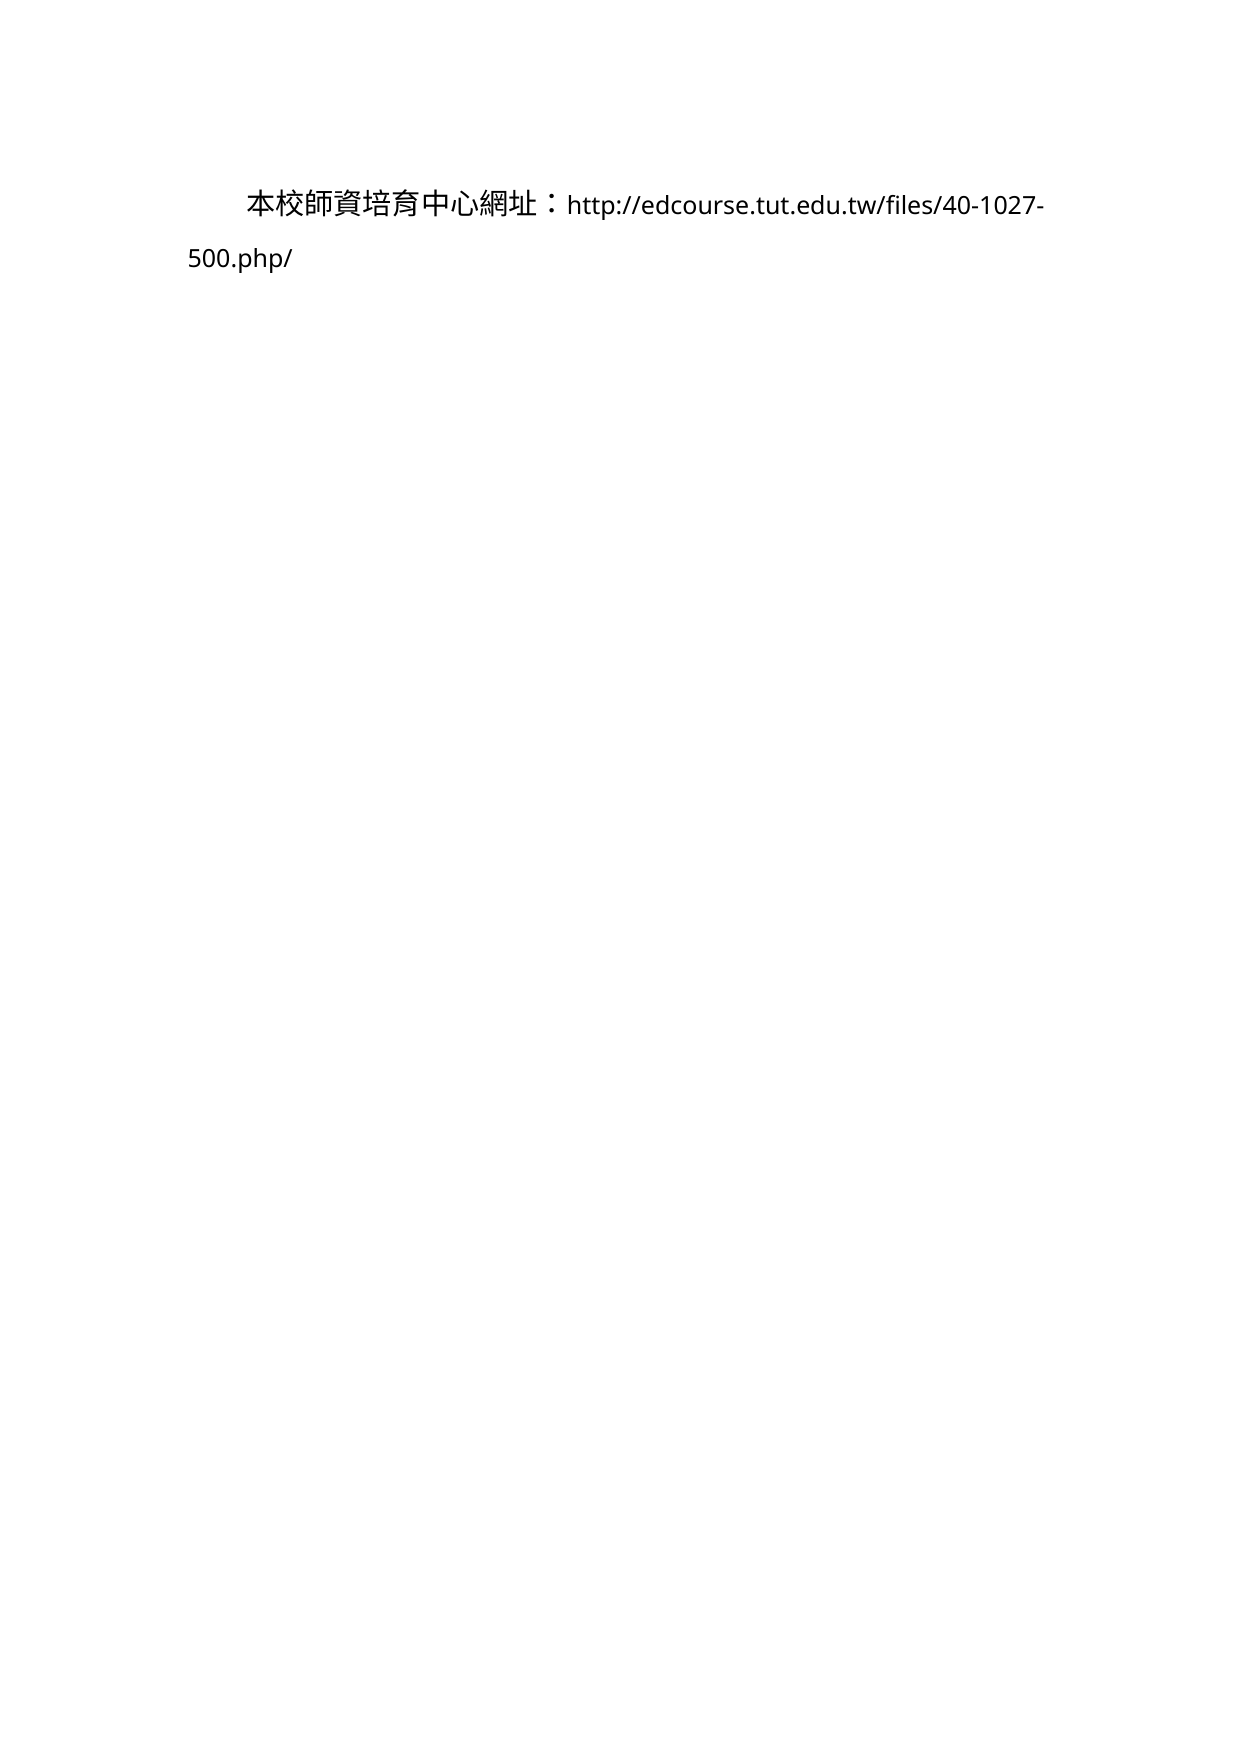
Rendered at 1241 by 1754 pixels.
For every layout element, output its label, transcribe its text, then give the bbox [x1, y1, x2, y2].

text 本校師資培育中心網址：http://edcourse.tut.edu.tw/files/40-1027-500.php/ [187, 164, 1053, 277]
